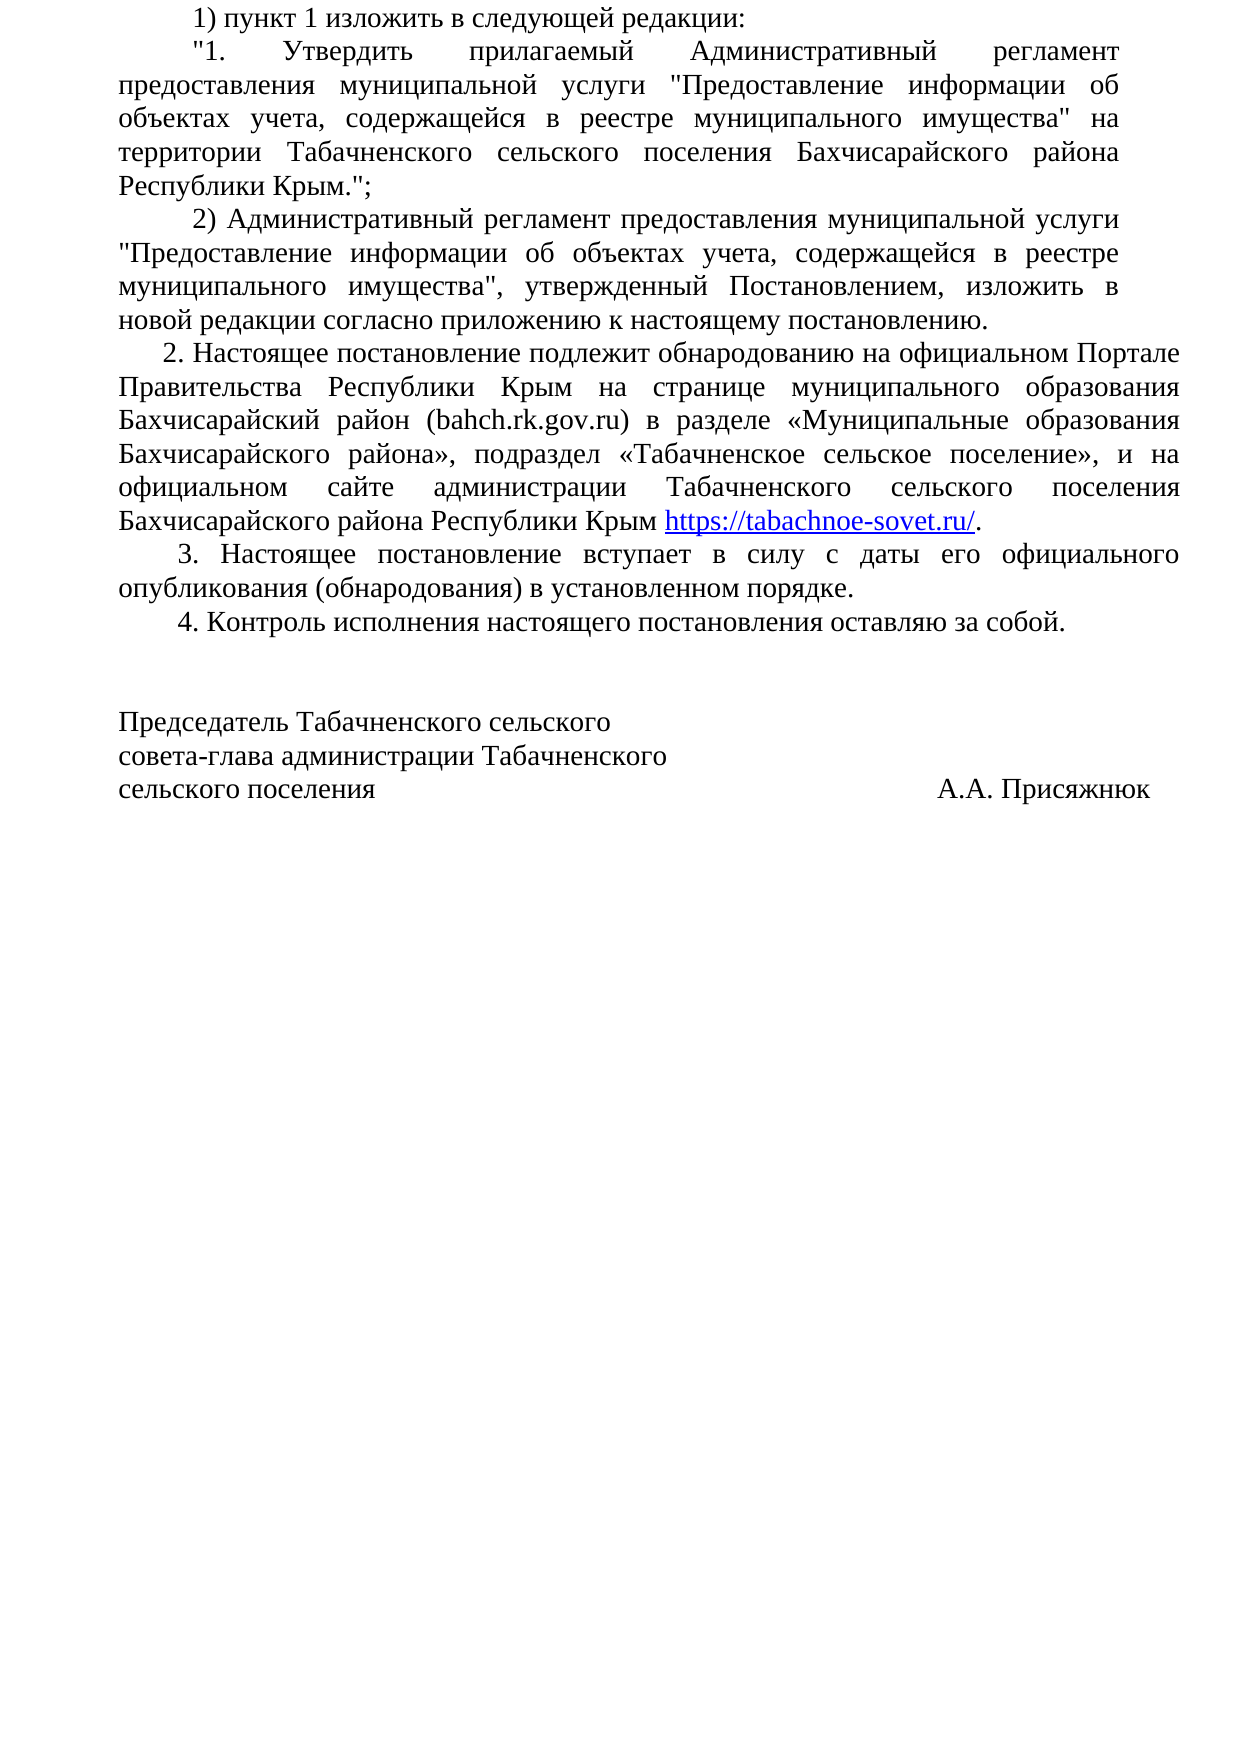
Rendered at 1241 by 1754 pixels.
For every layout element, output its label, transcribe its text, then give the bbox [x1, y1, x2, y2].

text "1. Утвердить прилагаемый Административный регламент предоставления муниципальной услуги "Предоставление информации об объектах учета, содержащейся в реестре муниципального имущества" на территории Табачненского сельского поселения Бахчисарайского района Республики Крым."; [118, 33, 1120, 201]
list 3. Настоящее постановление вступает в силу с даты его официального опубликования (обнародования) в установленном порядке. [118, 537, 1181, 604]
text Председатель Табачненского сельского [118, 704, 1122, 738]
text 1) пункт 1 изложить в следующей редакции: [118, 0, 1120, 33]
list сельского поселения А.А. Присяжнюк [118, 771, 1181, 805]
list 4. Контроль исполнения настоящего постановления оставляю за собой. [118, 604, 1181, 637]
text совета-глава администрации Табачненского [118, 738, 1122, 771]
text 2) Административный регламент предоставления муниципальной услуги "Предоставление информации об объектах учета, содержащейся в реестре муниципального имущества", утвержденный Постановлением, изложить в новой редакции согласно приложению к настоящему постановлению. [118, 201, 1120, 335]
text 2. Настоящее постановление подлежит обнародованию на официальном Портале Правительства Республики Крым на странице муниципального образования Бахчисарайский район (bahch.rk.gov.ru) в разделе «Муниципальные образования Бахчисарайского района», подраздел «Табачненское сельское поселение», и на официальном сайте администрации Табачненского сельского поселения Бахчисарайского района Республики Крым https://tabachnoe-sovet.ru/. [118, 335, 1181, 537]
